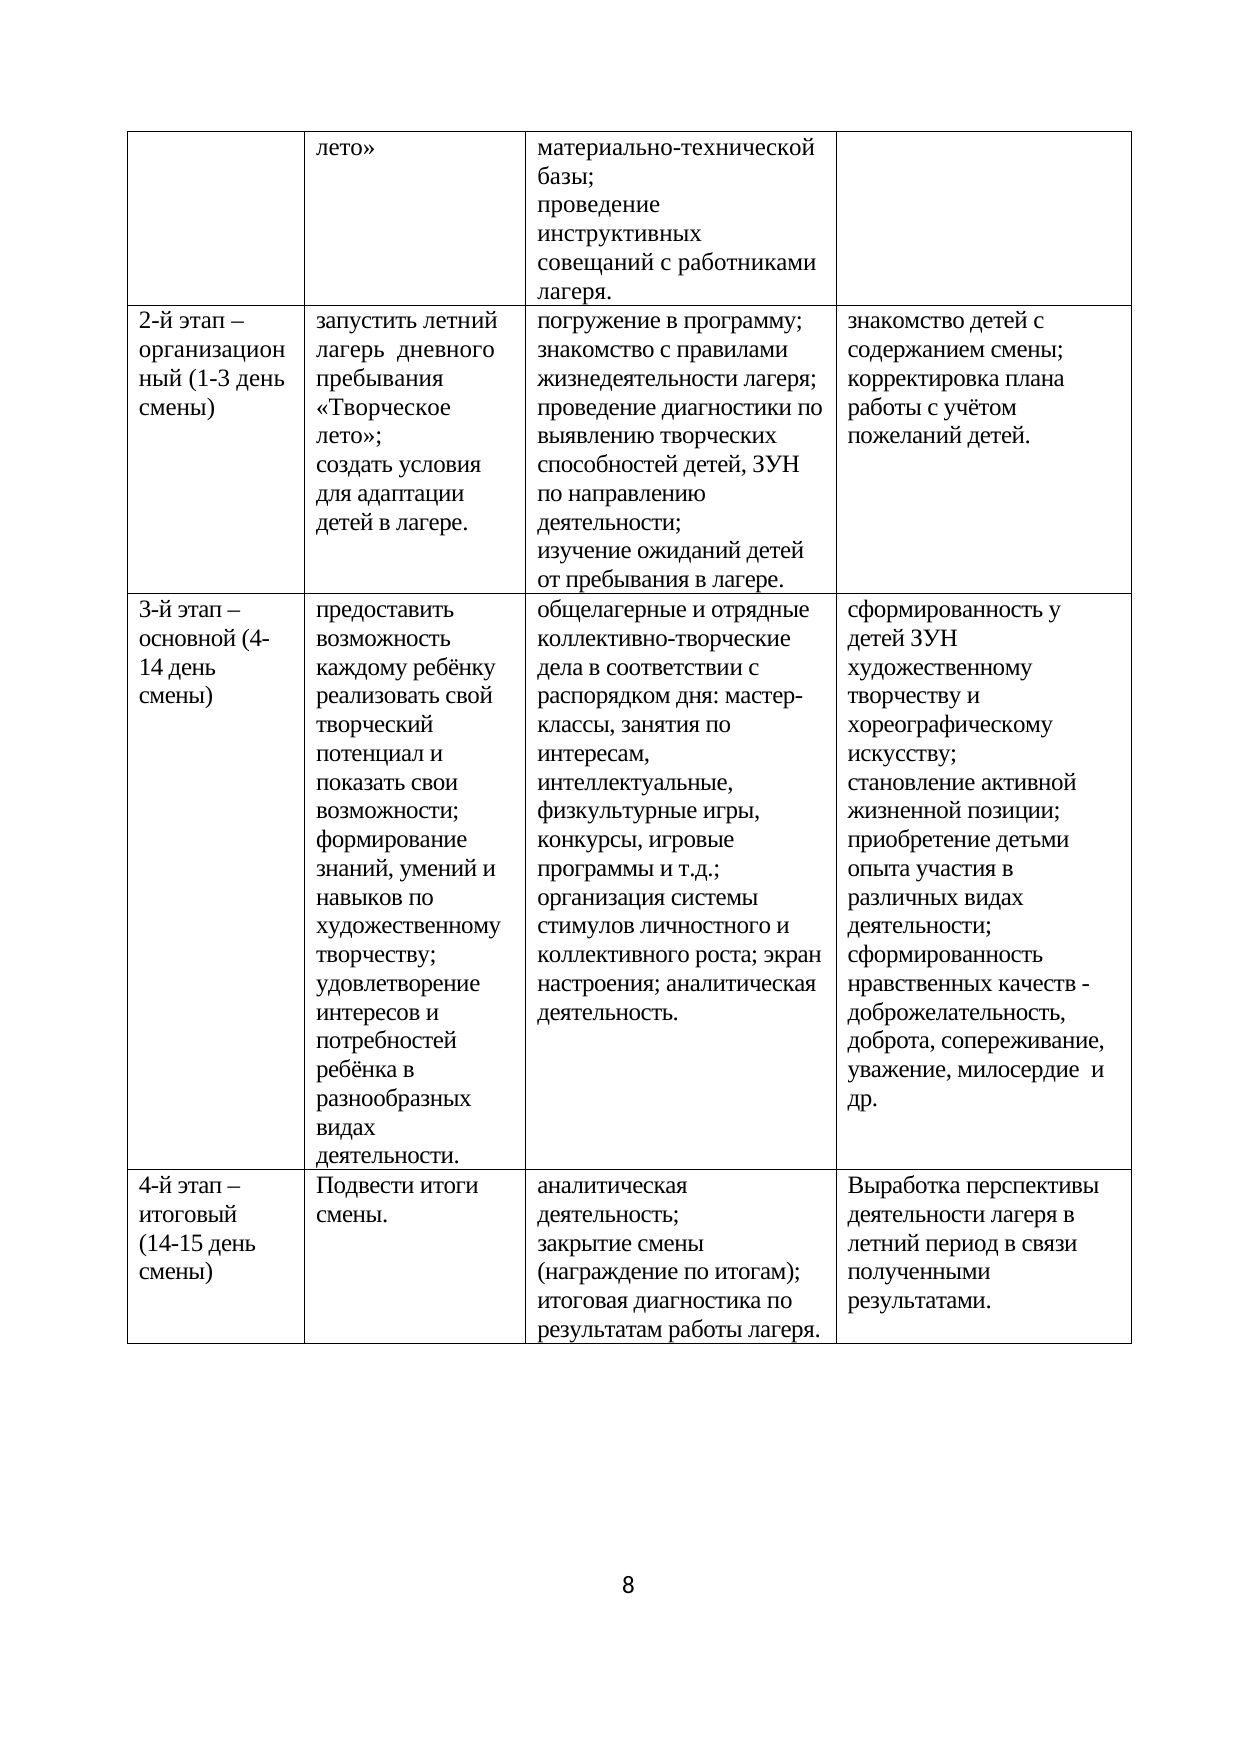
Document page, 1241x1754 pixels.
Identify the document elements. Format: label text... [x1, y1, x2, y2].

table_cell Подвести итоги смены. [305, 1170, 525, 1343]
table_cell предоставить возможность каждому ребёнку реализовать свой творческий потенциал и показать свои возможности; формирование знаний, умений и навыков по художественному творчеству; удовлетворение интересов и потребностей ребёнка в разнообразных видах деятельности. [305, 594, 525, 1169]
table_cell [305, 132, 525, 304]
table_cell запустить летний лагерь дневного пребывания «Творческое лето»; создать условия для адаптации детей в лагере. [305, 306, 525, 593]
table_cell 2-й этап – организационный (1-3 день смены) [128, 306, 304, 593]
table_cell аналитическая деятельность; закрытие смены (награждение по итогам); итоговая диагностика по результатам работы лагеря. [526, 1170, 836, 1343]
table_cell 3-й этап – основной (4-14 день смены) [128, 594, 304, 1169]
table_cell знакомство детей с содержанием смены; корректировка плана работы с учётом пожеланий детей. [837, 306, 1131, 593]
table_cell Выработка перспективы деятельности лагеря в летний период в связи полученными результатами. [837, 1170, 1131, 1343]
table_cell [128, 132, 304, 304]
table_cell погружение в программу; знакомство с правилами жизнедеятельности лагеря; проведение диагностики по выявлению творческих способностей детей, ЗУН по направлению деятельности; изучение ожиданий детей от пребывания в лагере. [526, 306, 836, 593]
table_cell 4-й этап – итоговый (14-15 день смены) [128, 1170, 304, 1343]
table_cell сформированность у детей ЗУН художественному творчеству и хореографическому искусству; становление активной жизненной позиции; приобретение детьми опыта участия в различных видах деятельности; сформированность нравственных качеств - доброжелательность, доброта, сопереживание, уважение, милосердие и др. [837, 594, 1131, 1169]
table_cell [526, 132, 836, 304]
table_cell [837, 132, 1131, 304]
table_cell общелагерные и отрядные коллективно-творческие дела в соответствии с распорядком дня: мастер-классы, занятия по интересам, интеллектуальные, физкультурные игры, конкурсы, игровые программы и т.д.; организация системы стимулов личностного и коллективного роста; экран настроения; аналитическая деятельность. [526, 594, 836, 1169]
